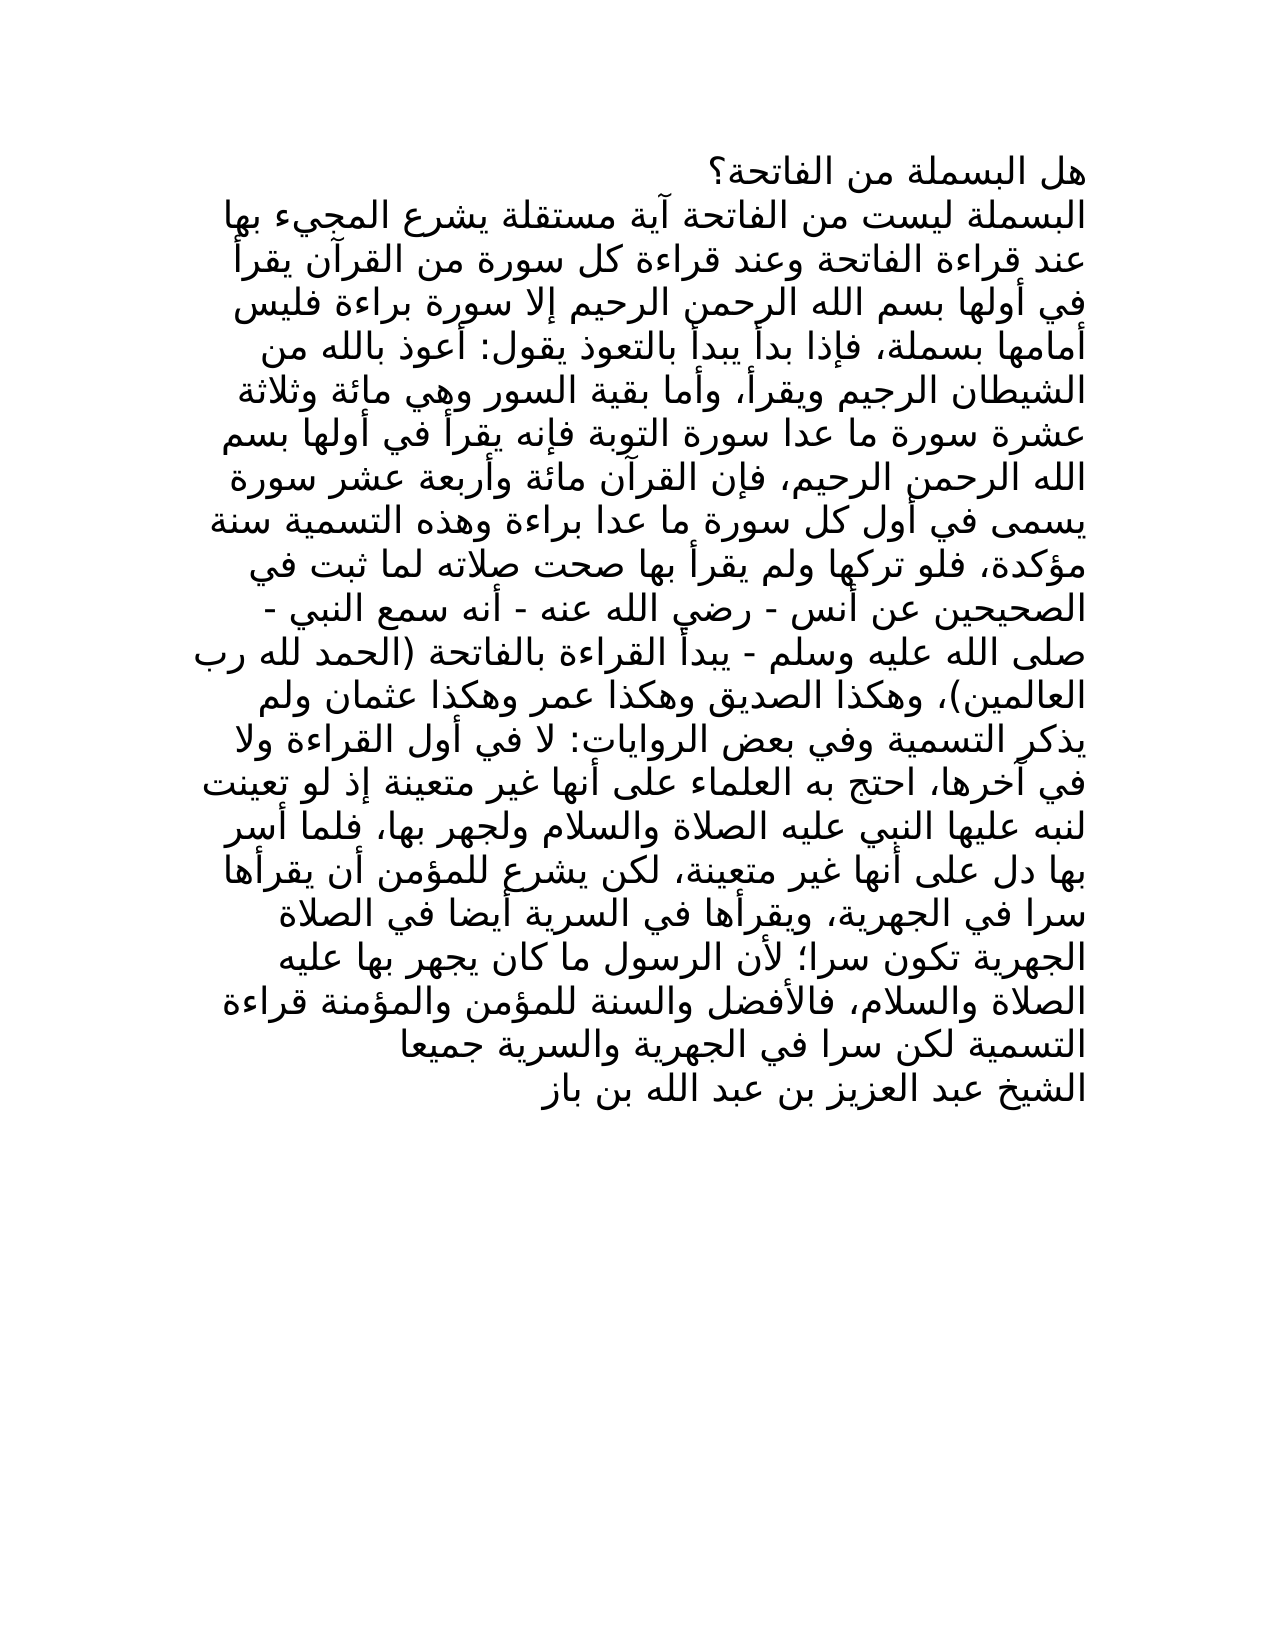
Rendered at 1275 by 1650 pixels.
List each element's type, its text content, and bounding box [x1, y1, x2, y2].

text هل البسملة من الفاتحة؟ [187, 150, 1087, 194]
text البسملة ليست من الفاتحة آية مستقلة يشرع المجيء بها عند قراءة الفاتحة وعند قراءة كل سورة من القرآن يقرأ في أولها بسم الله الرحمن الرحيم إلا سورة براءة فليس أمامها بسملة، فإذا بدأ يبدأ بالتعوذ يقول: أعوذ بالله من الشيطان الرجيم ويقرأ، وأما بقية السور وهي مائة وثلاثة عشرة سورة ما عدا سورة التوبة فإنه يقرأ في أولها بسم الله الرحمن الرحيم، فإن القرآن مائة وأربعة عشر سورة يسمى في أول كل سورة ما عدا براءة وهذه التسمية سنة مؤكدة، فلو تركها ولم يقرأ بها صحت صلاته لما ثبت في الصحيحين عن أنس - رضي الله عنه - أنه سمع النبي - صلى الله عليه وسلم - يبدأ القراءة بالفاتحة (الحمد لله رب العالمين)، وهكذا الصديق وهكذا عمر وهكذا عثمان ولم يذكر التسمية وفي بعض الروايات: لا في أول القراءة ولا في آخرها، احتج به العلماء على أنها غير متعينة إذ لو تعينت لنبه عليها النبي عليه الصلاة والسلام ولجهر بها، فلما أسر بها دل على أنها غير متعينة، لكن يشرع للمؤمن أن يقرأها سرا في الجهرية، ويقرأها في السرية أيضا في الصلاة الجهرية تكون سرا؛ لأن الرسول ما كان يجهر بها عليه الصلاة والسلام، فالأفضل والسنة للمؤمن والمؤمنة قراءة التسمية لكن سرا في الجهرية والسرية جميعا [187, 194, 1087, 1067]
text الشيخ عبد العزيز بن عبد الله بن باز [187, 1067, 1087, 1110]
